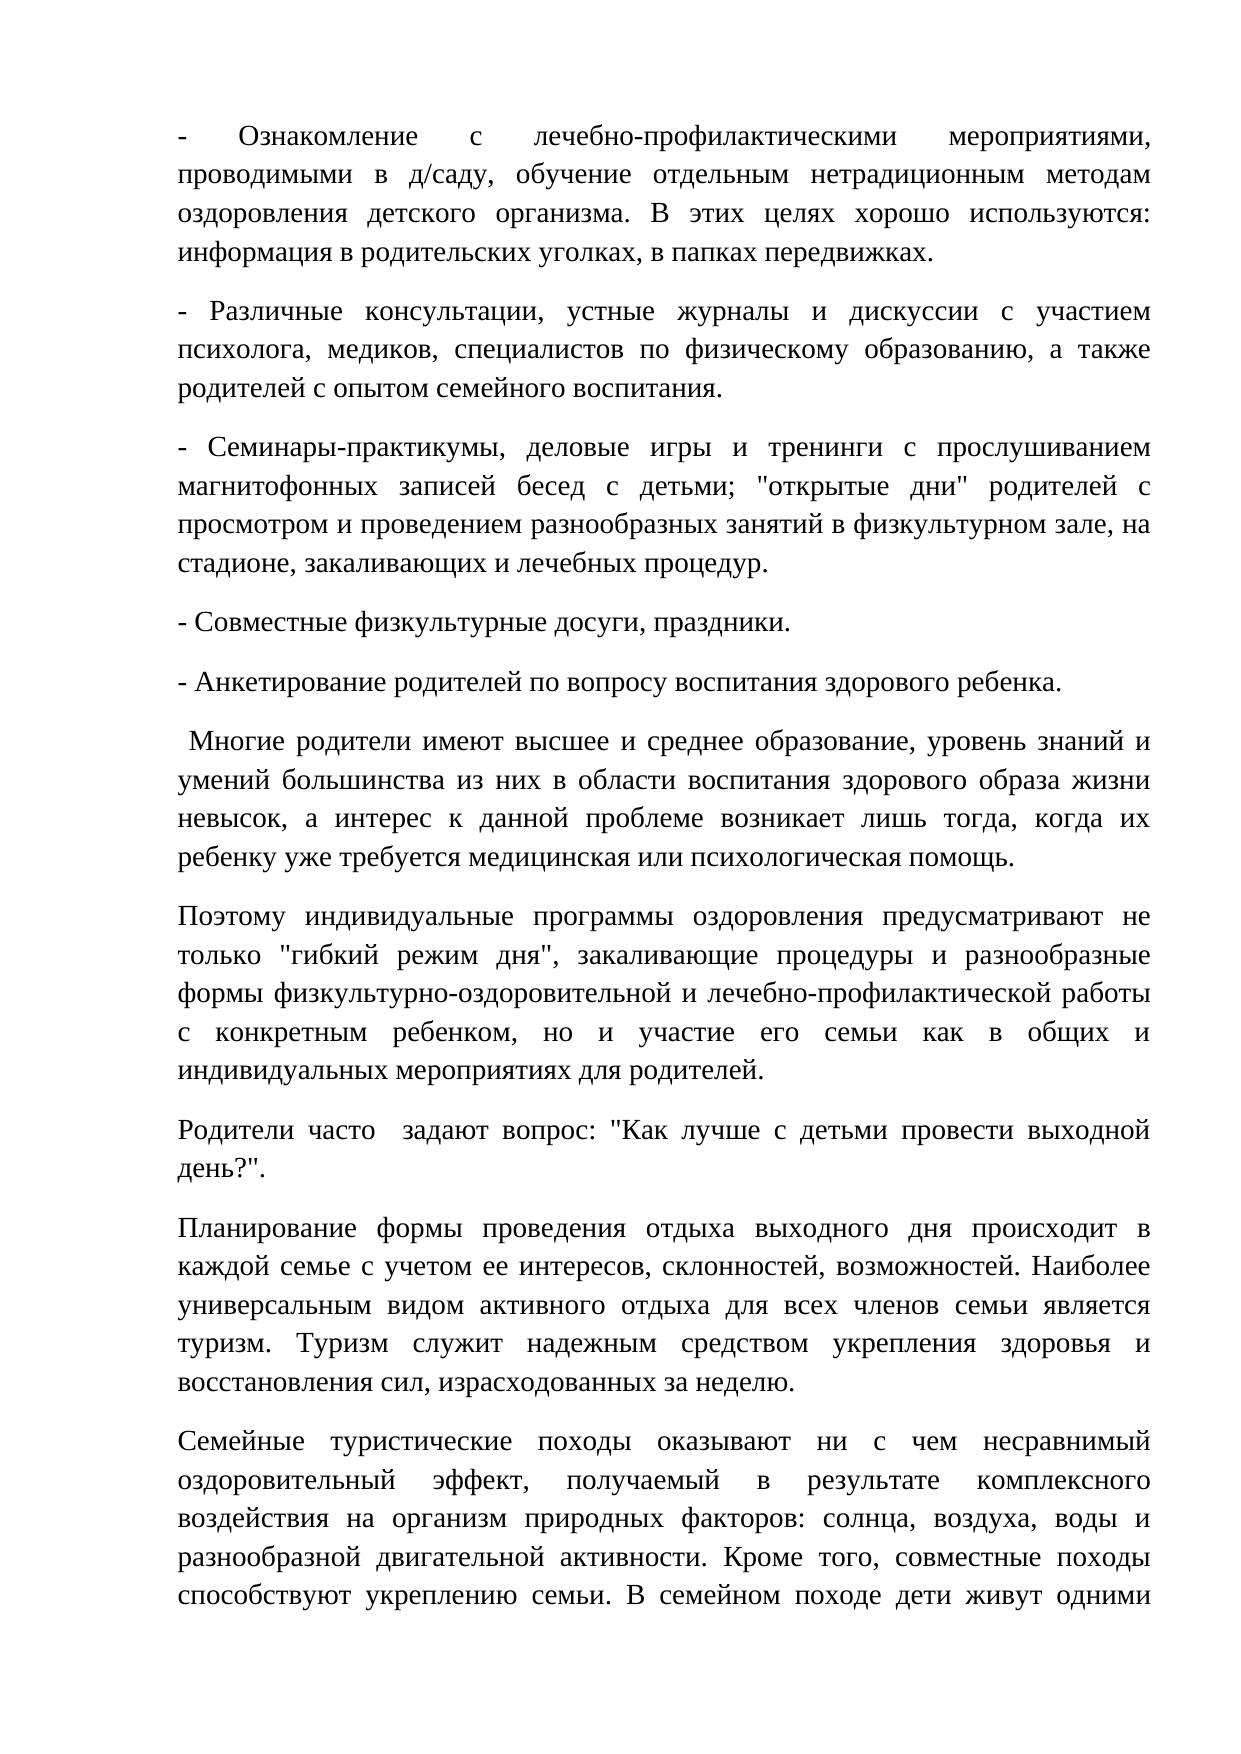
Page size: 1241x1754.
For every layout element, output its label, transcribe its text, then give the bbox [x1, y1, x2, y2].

text Поэтому индивидуальные программы оздоровления предусматривают не только "гибкий режим дня", закаливающие процедуры и разнообразные формы физкультурно-оздоровительной и лечебно-профилактической работы с конкретным ребенком, но и участие его семьи как в общих и индивидуальных мероприятиях для родителей. [177, 898, 1152, 1086]
text Многие родители имеют высшее и среднее образование, уровень знаний и умений большинства из них в области воспитания здорового образа жизни невысок, а интерес к данной проблеме возникает лишь тогда, когда их ребенку уже требуется медицинская или психологическая помощь. [177, 723, 1152, 872]
text - Различные консультации, устные журналы и дискуссии с участием психолога, медиков, специалистов по физическому образованию, а также родителей с опытом семейного воспитания. [177, 293, 1152, 404]
text - Семинары-практикумы, деловые игры и тренинги с прослушиванием магнитофонных записей бесед с детьми; "открытые дни" родителей с просмотром и проведением разнообразных занятий в физкультурном зале, на стадионе, закаливающих и лечебных процедур. [177, 429, 1152, 579]
text - Совместные физкультурные досуги, праздники. [177, 604, 1152, 638]
text - Ознакомление с лечебно-профилактическими мероприятиями, проводимыми в д/саду, обучение отдельным нетрадиционным методам оздоровления детского организма. В этих целях хорошо используются: информация в родительских уголках, в папках передвижках. [177, 118, 1152, 267]
text Родители часто задают вопрос: "Как лучше с детьми провести выходной день?". [177, 1112, 1152, 1184]
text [177, 1423, 1152, 1611]
text Планирование формы проведения отдыха выходного дня происходит в каждой семье с учетом ее интересов, склонностей, возможностей. Наиболее универсальным видом активного отдыха для всех членов семьи является туризм. Туризм служит надежным средством укрепления здоровья и восстановления сил, израсходованных за неделю. [177, 1210, 1152, 1397]
text - Анкетирование родителей по вопросу воспитания здорового ребенка. [177, 664, 1152, 697]
